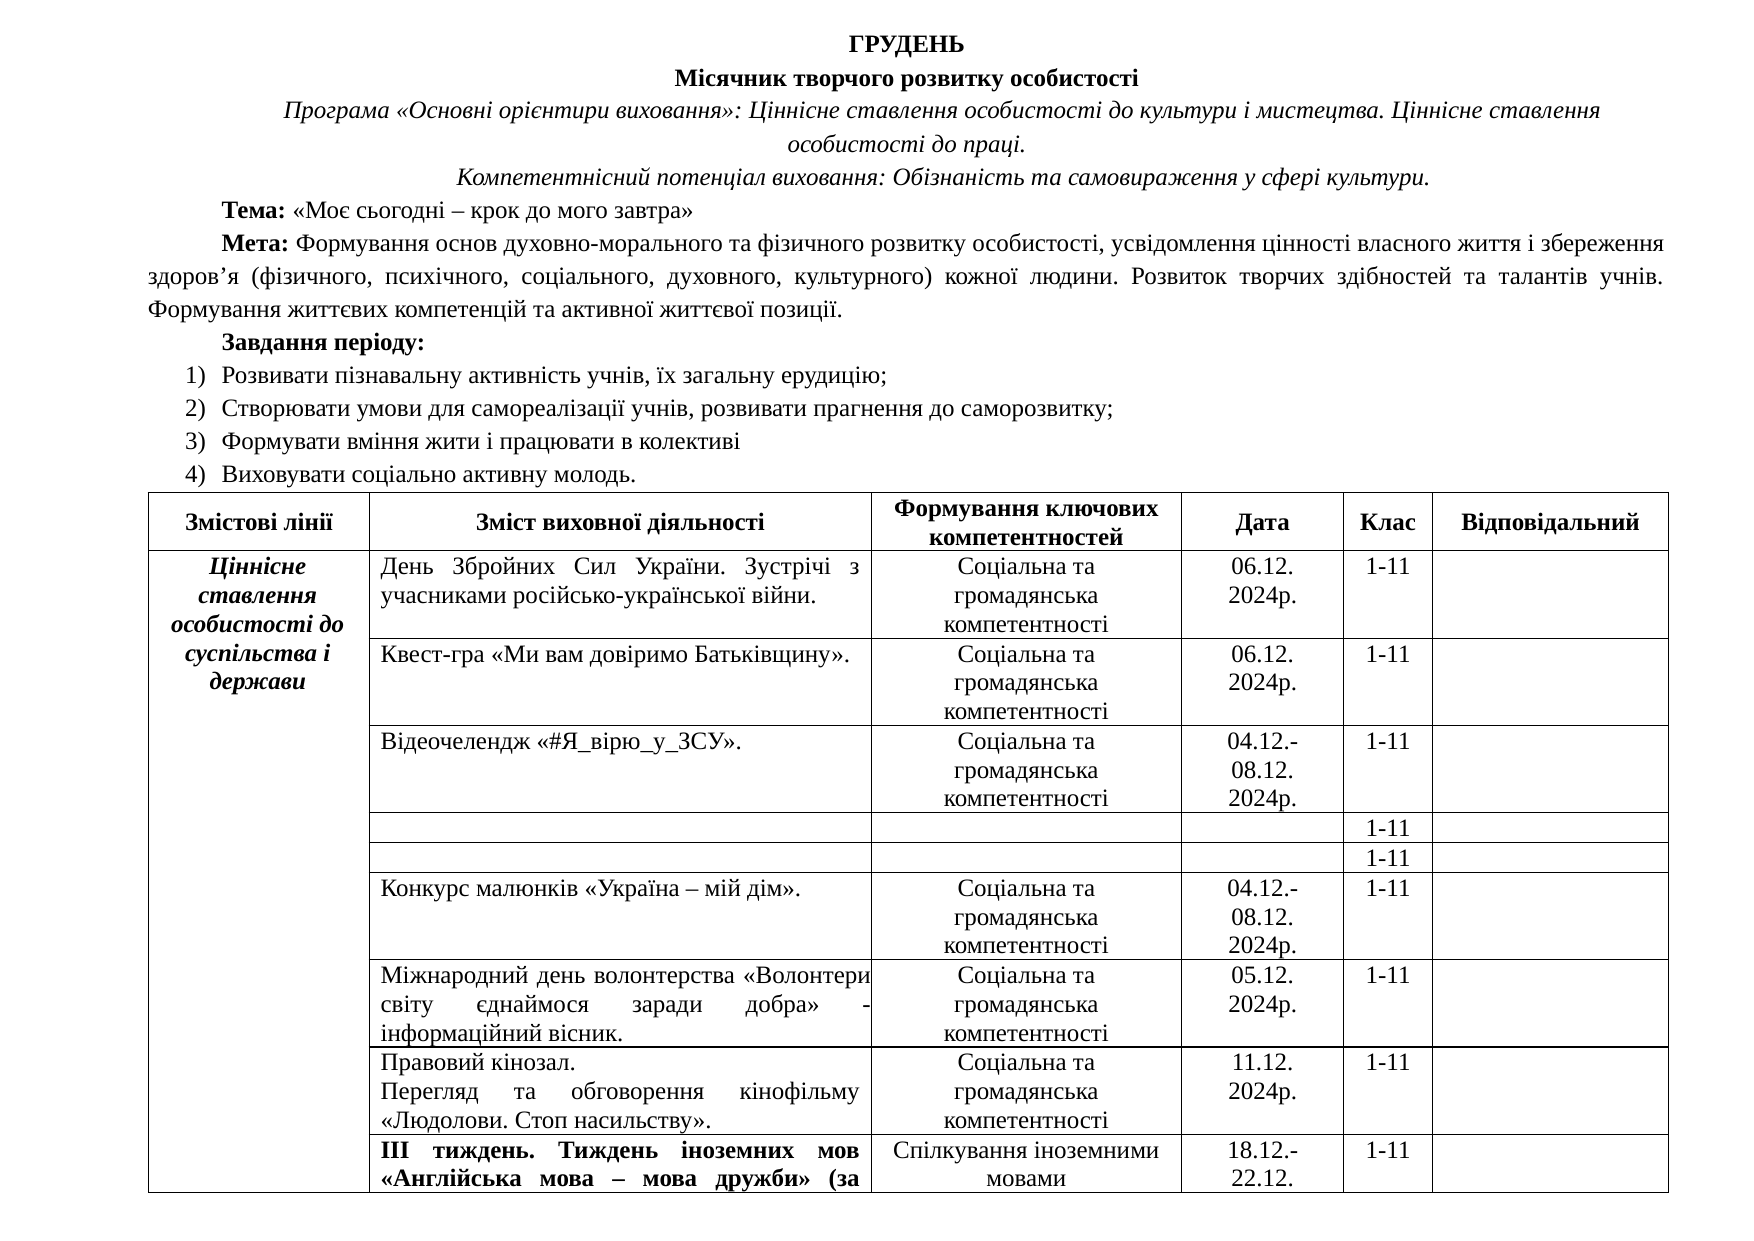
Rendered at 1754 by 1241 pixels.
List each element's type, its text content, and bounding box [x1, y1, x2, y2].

table_cell Ціннісне ставлення особистості до суспільства і держави [149, 551, 369, 1192]
table_cell 04.12.- 08.12. 2024р. [1182, 873, 1343, 959]
table_cell [1182, 843, 1343, 872]
table_cell 1-11 [1344, 960, 1432, 1046]
table_cell [1433, 1048, 1668, 1134]
table_cell День Збройних Сил України. Зустрічі з учасниками російсько-української війни. [370, 551, 871, 638]
table_cell 1-11 [1344, 726, 1432, 812]
text Програма «Основні орієнтири виховання»: Ціннісне ставлення особистості до культури і мистецтва. Ціннісне ставлення особистості до праці. [148, 96, 1665, 157]
table_cell [1433, 843, 1668, 872]
table_cell 1-11 [1344, 551, 1432, 638]
table_cell Правовий кінозал. Перегляд та обговорення кінофільму «Людолови. Стоп насильству». [370, 1048, 871, 1134]
list Розвивати пізнавальну активність учнів, їх загальну ерудицію; [185, 360, 1665, 388]
table_cell Квест-гра «Ми вам довіримо Батьківщину». [370, 639, 871, 725]
table_header Відповідальний [1433, 493, 1668, 550]
text Тема: «Моє сьогодні – крок до мого завтра» [148, 195, 1665, 223]
table_header Змістові лінії [149, 493, 369, 550]
table_cell Соціальна та громадянська компетентності [872, 873, 1181, 959]
table_cell [1433, 873, 1668, 959]
list Виховувати соціально активну молодь. [185, 459, 1665, 488]
table_cell [1182, 813, 1343, 842]
table_cell [370, 843, 871, 872]
table_header Формування ключових компетентностей [872, 493, 1181, 550]
table_cell [1433, 960, 1668, 1046]
table_cell [872, 843, 1181, 872]
table_cell 11.12. 2024р. [1182, 1048, 1343, 1134]
table_cell Міжнародний день волонтерства «Волонтери світу єднаймося заради добра» - інформаційний вісник. [370, 960, 871, 1046]
table_cell 06.12. 2024р. [1182, 639, 1343, 725]
table_cell [1433, 1135, 1668, 1192]
table_cell Відеочелендж «#Я_вірю_у_ЗСУ». [370, 726, 871, 812]
table_cell Соціальна та громадянська компетентності [872, 1048, 1181, 1134]
table_cell [1433, 726, 1668, 812]
table_cell 06.12. 2024р. [1182, 551, 1343, 638]
text Компетентнісний потенціал виховання: Обізнаність та самовираження у сфері культури. [148, 162, 1665, 190]
table_cell [1433, 813, 1668, 842]
table_cell Соціальна та громадянська компетентності [872, 726, 1181, 812]
table_cell 1-11 [1344, 873, 1432, 959]
table_cell [1433, 639, 1668, 725]
table_cell Соціальна та громадянська компетентності [872, 639, 1181, 725]
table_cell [370, 1135, 871, 1192]
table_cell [1182, 1135, 1343, 1192]
table_cell 1-11 [1344, 639, 1432, 725]
table_header Клас [1344, 493, 1432, 550]
table_cell [370, 813, 871, 842]
text Мета: Формування основ духовно-морального та фізичного розвитку особистості, усвідомлення цінності власного життя і збереження здоров’я (фізичного, психічного, соціального, духовного, культурного) кожної людини. Розвиток творчих здібностей та талантів учнів. Формування життєвих компетенцій та активної життєвої позиції. [148, 228, 1665, 322]
table_cell 04.12.- 08.12. 2024р. [1182, 726, 1343, 812]
table_cell [1433, 551, 1668, 638]
table_cell [872, 813, 1181, 842]
table_cell 1-11 [1344, 1048, 1432, 1134]
list Створювати умови для самореалізації учнів, розвивати прагнення до саморозвитку; [185, 393, 1665, 422]
list Формувати вміння жити і працювати в колективі [185, 426, 1665, 454]
text ГРУДЕНЬ [148, 29, 1665, 58]
table_header Дата [1182, 493, 1343, 550]
table_cell Конкурс малюнків «Україна – мій дім». [370, 873, 871, 959]
table_cell 1-11 [1344, 813, 1432, 842]
text Завдання періоду: [148, 327, 1665, 356]
table_cell 1-11 [1344, 843, 1432, 872]
text Місячник творчого розвитку особистості [148, 63, 1665, 91]
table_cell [872, 1135, 1181, 1192]
table_cell Соціальна та громадянська компетентності [872, 960, 1181, 1046]
table_header Зміст виховної діяльності [370, 493, 871, 550]
table_cell Соціальна та громадянська компетентності [872, 551, 1181, 638]
table_cell 05.12. 2024р. [1182, 960, 1343, 1046]
table_cell 1-11 [1344, 1135, 1432, 1192]
